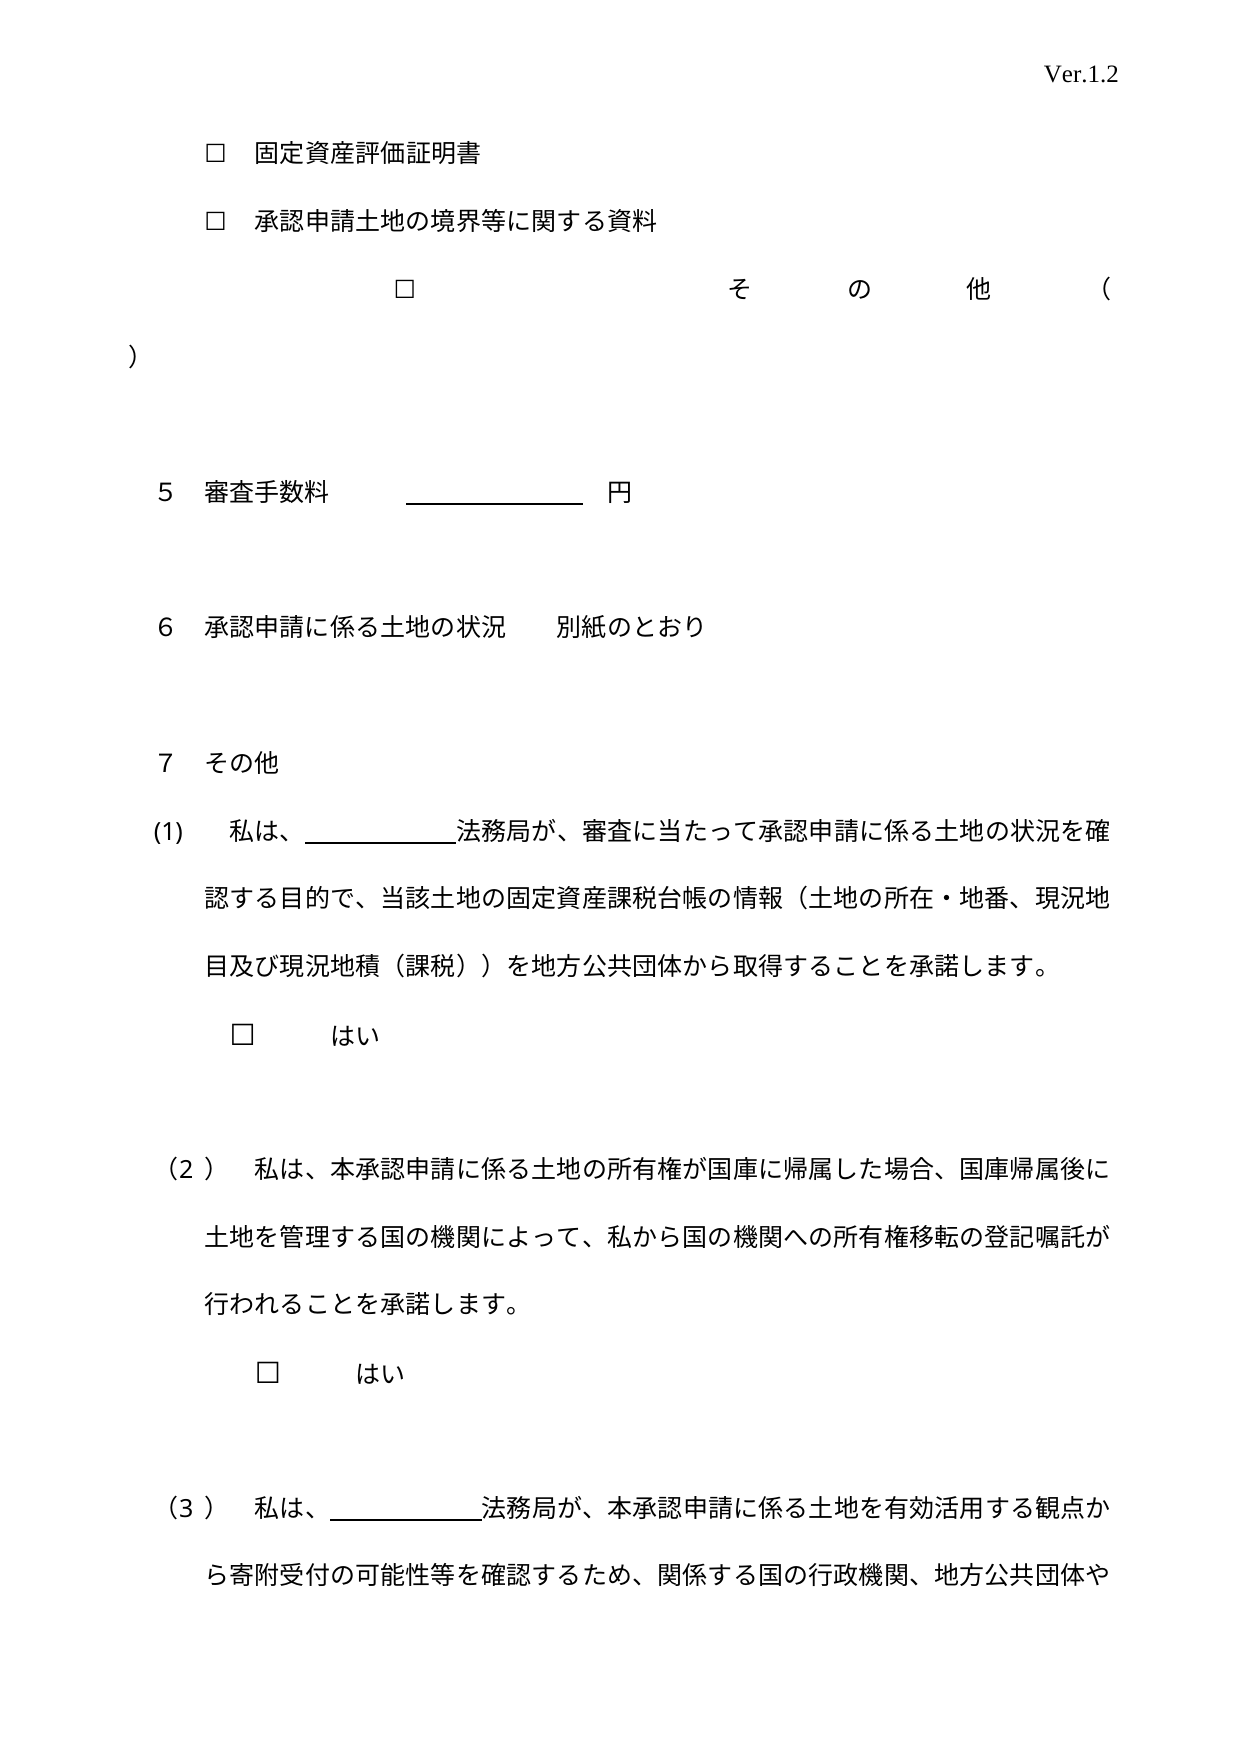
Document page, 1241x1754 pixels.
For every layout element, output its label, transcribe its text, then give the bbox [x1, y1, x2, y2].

text （2） 私は、本承認申請に係る土地の所有権が国庫に帰属した場合、国庫帰属後に土地を管理する国の機関によって、私から国の機関への所有権移転の登記嘱託が行われることを承諾します。 [154, 1134, 1112, 1337]
text その他（ ） [128, 254, 1112, 389]
text はい [154, 1337, 1112, 1405]
text (1) 私は、 法務局が、審査に当たって承認申請に係る土地の状況を確認する目的で、当該土地の固定資産課税台帳の情報（土地の所在・地番、現況地目及び現況地積（課税））を地方公共団体から取得することを承諾します。 [154, 795, 1112, 998]
text ６ 承認申請に係る土地の状況 別紙のとおり [128, 592, 1112, 660]
text 承認申請土地の境界等に関する資料 [128, 186, 1112, 254]
text ５ 審査手数料 円 [128, 457, 1112, 524]
text 固定資産評価証明書 [128, 118, 1112, 186]
text はい [154, 998, 1112, 1066]
text ７ その他 [128, 728, 1112, 795]
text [154, 1472, 1112, 1608]
